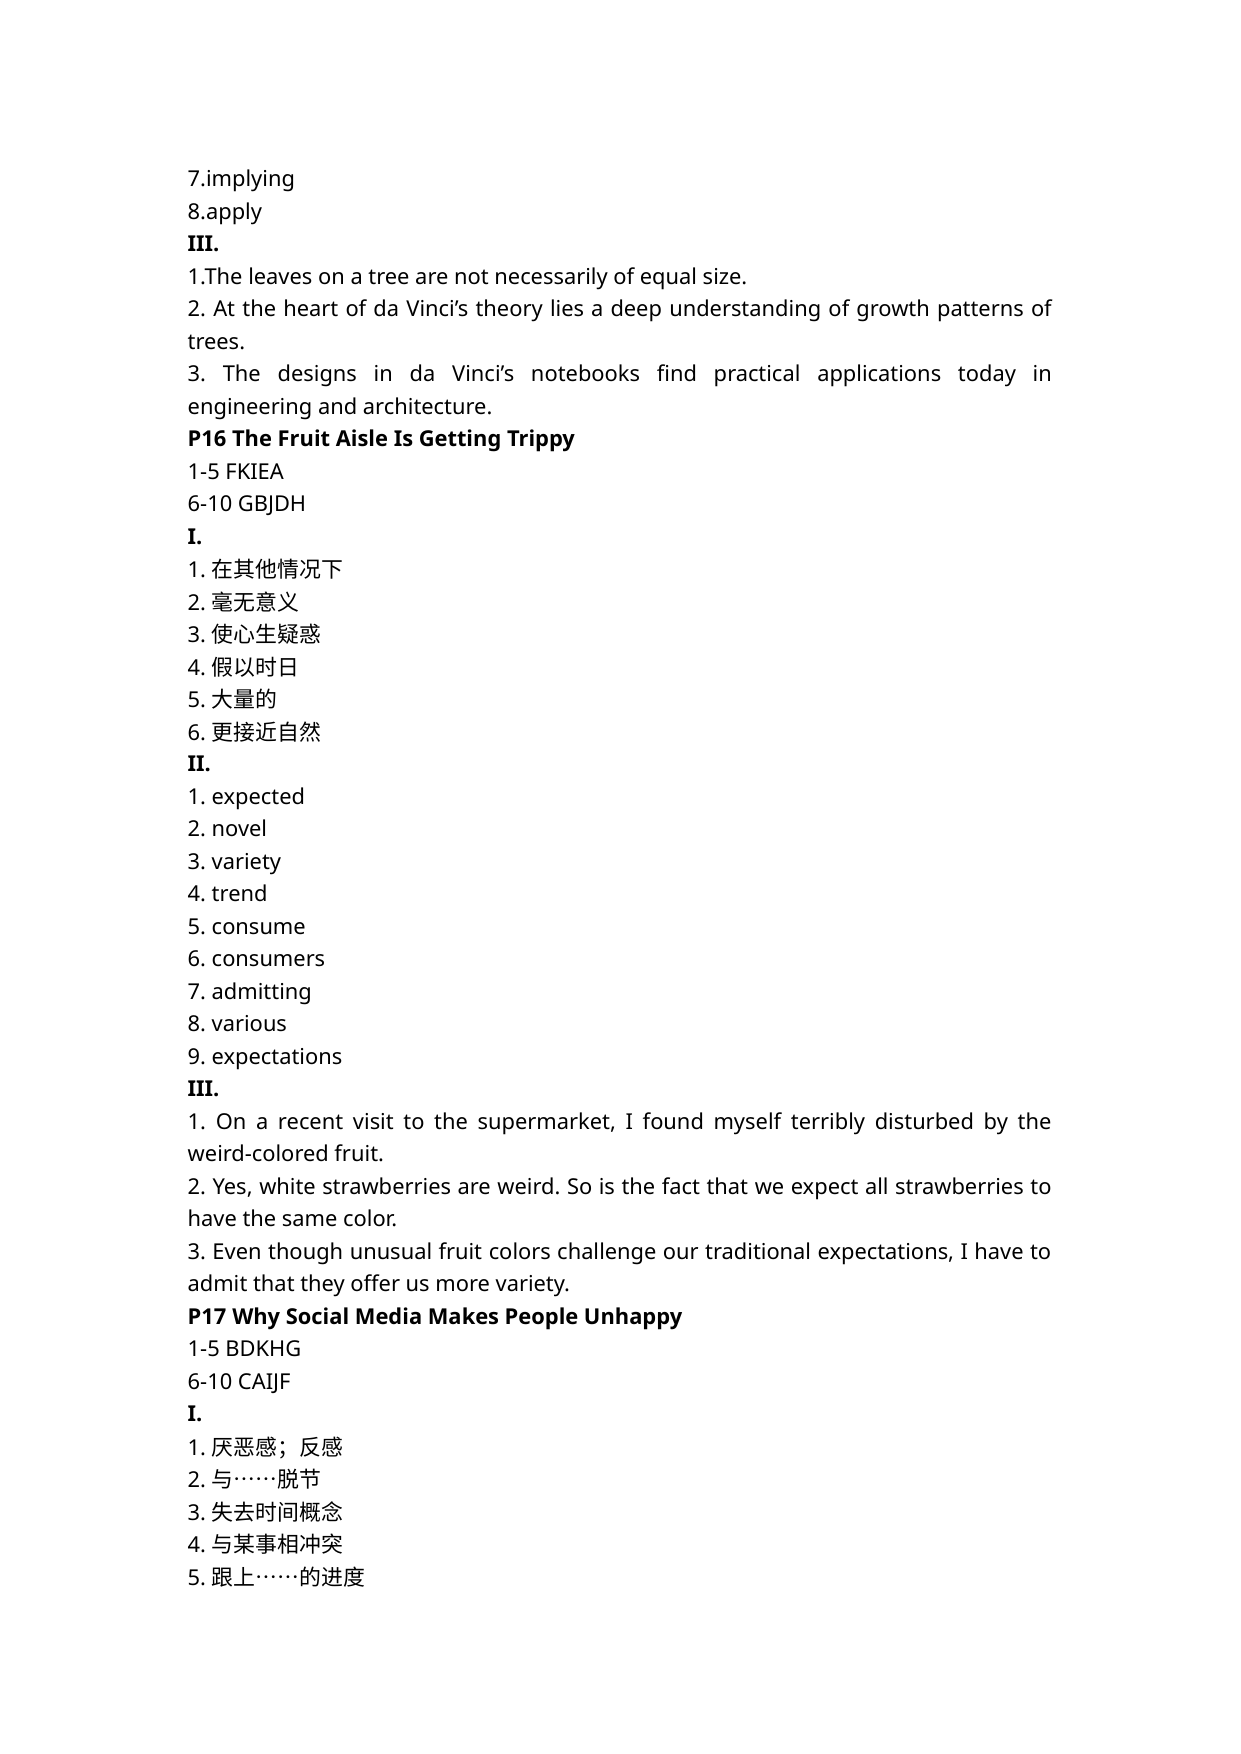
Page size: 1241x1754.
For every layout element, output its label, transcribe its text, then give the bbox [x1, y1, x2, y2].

text I. [187, 1397, 1053, 1429]
text P16 The Fruit Aisle Is Getting Trippy [187, 422, 1053, 454]
text 1. On a recent visit to the supermarket, I found myself terribly disturbed by the weird-colored fruit. [187, 1104, 1053, 1169]
text 3. 失去时间概念 [187, 1494, 1053, 1527]
text 2. Yes, white strawberries are weird. So is the fact that we expect all strawberries to have the same color. [187, 1169, 1053, 1234]
text 4. 假以时日 [187, 649, 1053, 682]
text 1-5 FKIEA [187, 454, 1053, 487]
text 2. 与……脱节 [187, 1462, 1053, 1494]
text 3. variety [187, 844, 1053, 877]
text 3. Even though unusual fruit colors challenge our traditional expectations, I have to admit that they offer us more variety. [187, 1234, 1053, 1299]
text 1. expected [187, 779, 1053, 812]
text 1. 在其他情况下 [187, 552, 1053, 584]
text 3. The designs in da Vinci’s notebooks find practical applications today in engineering and architecture. [187, 357, 1053, 422]
text 5. consume [187, 909, 1053, 942]
text 3. 使心生疑惑 [187, 617, 1053, 649]
text 4. 与某事相冲突 [187, 1527, 1053, 1559]
text 8. various [187, 1007, 1053, 1039]
text I. [187, 519, 1053, 552]
text 5. 大量的 [187, 682, 1053, 714]
text 9. expectations [187, 1039, 1053, 1072]
text 6-10 GBJDH [187, 487, 1053, 519]
text 1. 厌恶感；反感 [187, 1429, 1053, 1462]
text III. [187, 1072, 1053, 1104]
text 8.apply [187, 194, 1053, 227]
text 1-5 BDKHG [187, 1332, 1053, 1364]
text 2. 毫无意义 [187, 584, 1053, 617]
text 5. 跟上……的进度 [187, 1559, 1053, 1592]
text P17 Why Social Media Makes People Unhappy [187, 1299, 1053, 1332]
text 6. consumers [187, 942, 1053, 974]
text II. [187, 747, 1053, 779]
text 6-10 CAIJF [187, 1364, 1053, 1397]
text 2. At the heart of da Vinci’s theory lies a deep understanding of growth patterns of trees. [187, 292, 1053, 357]
text 7.implying [187, 162, 1053, 194]
text III. [187, 227, 1053, 259]
text 1.The leaves on a tree are not necessarily of equal size. [187, 259, 1053, 292]
text 2. novel [187, 812, 1053, 844]
text 4. trend [187, 877, 1053, 909]
text 7. admitting [187, 974, 1053, 1007]
text 6. 更接近自然 [187, 714, 1053, 747]
